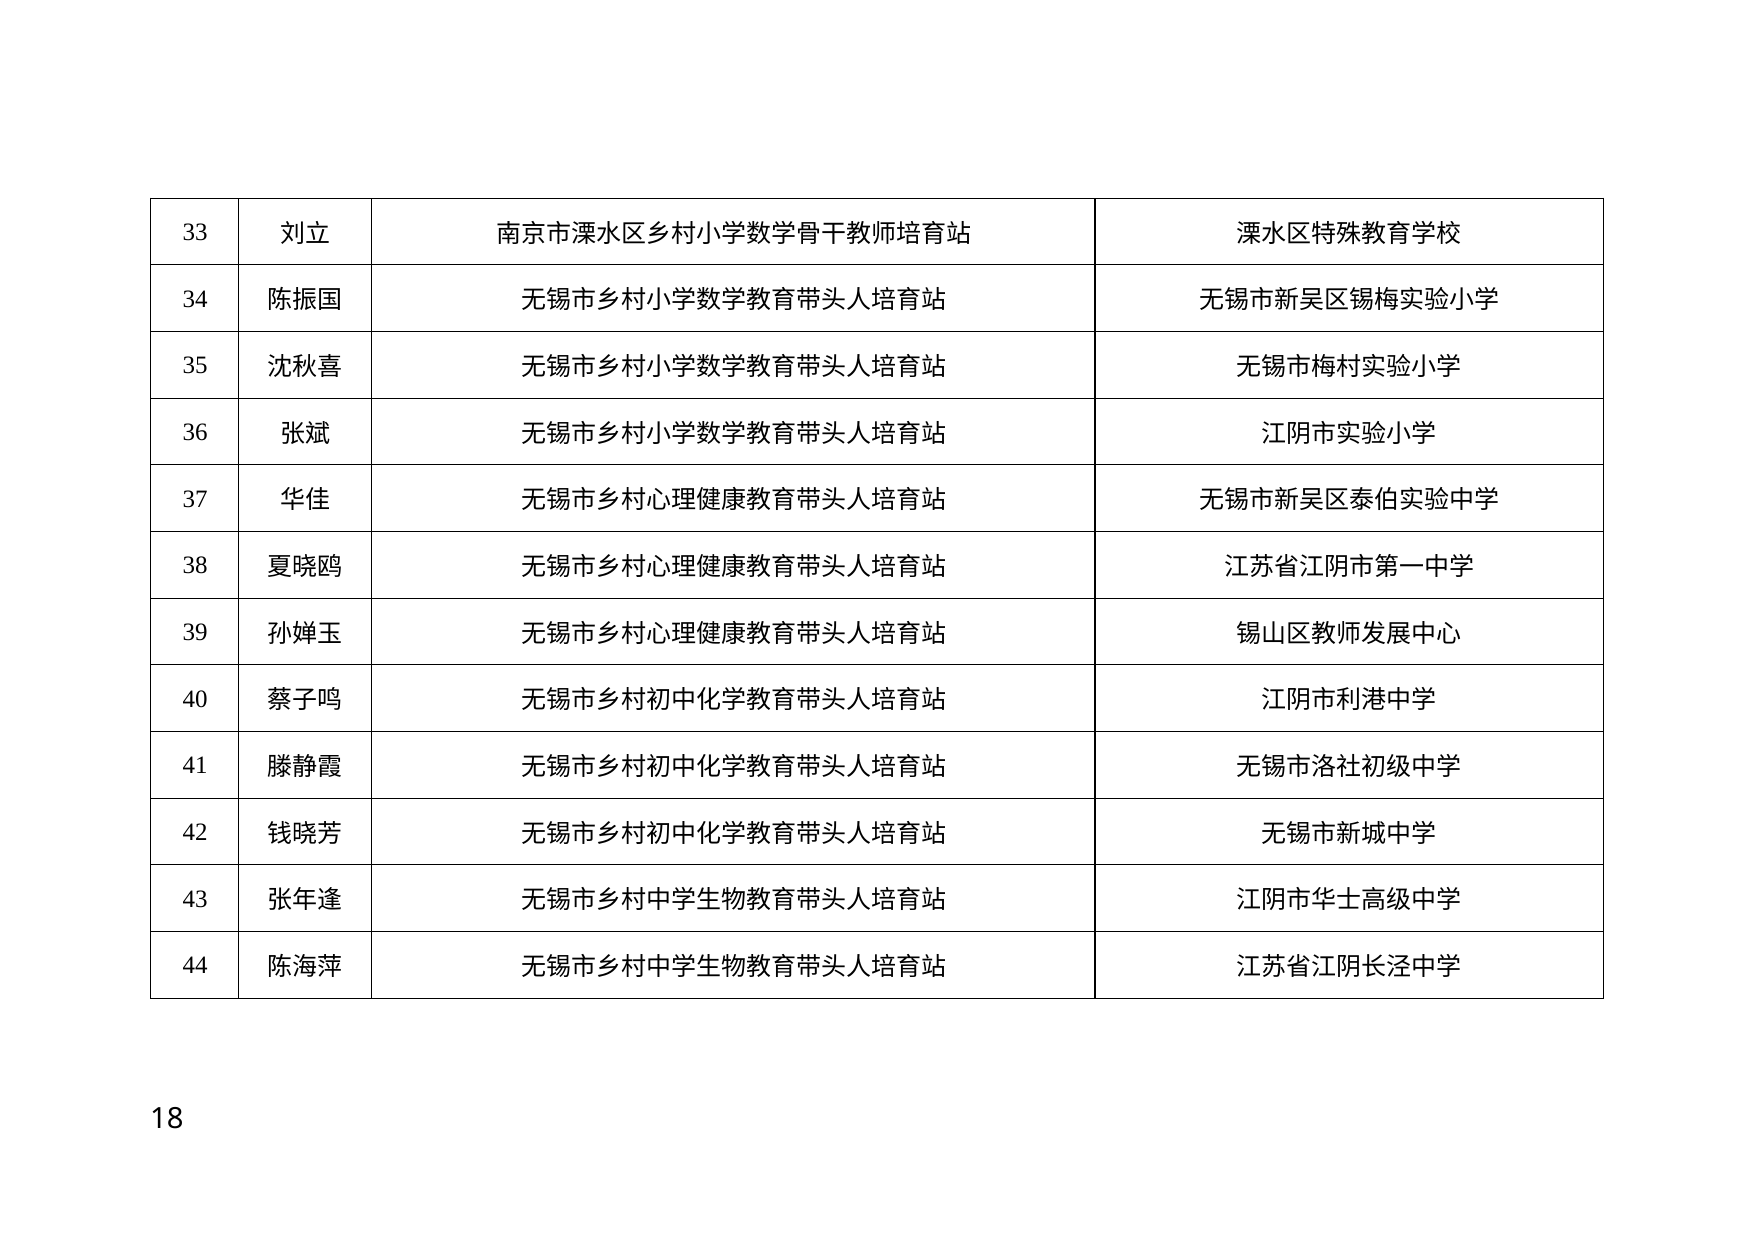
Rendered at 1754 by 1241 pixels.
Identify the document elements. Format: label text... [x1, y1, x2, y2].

table_cell 40 [151, 665, 238, 731]
table_cell 36 [151, 399, 238, 464]
table_cell 无锡市乡村初中化学教育带头人培育站 [372, 799, 1094, 864]
table_cell 南京市溧水区乡村小学数学骨干教师培育站 [372, 199, 1094, 264]
table_cell 37 [151, 465, 238, 531]
table_cell 陈振国 [239, 265, 371, 331]
table_cell 33 [151, 199, 238, 264]
table_cell 42 [151, 799, 238, 864]
table_cell 39 [151, 599, 238, 664]
table_cell 41 [151, 732, 238, 798]
table_cell 无锡市新城中学 [1096, 799, 1603, 864]
table_cell 34 [151, 265, 238, 331]
table_cell 溧水区特殊教育学校 [1096, 199, 1603, 264]
table_cell 滕静霞 [239, 732, 371, 798]
table_cell 江苏省江阴市第一中学 [1096, 532, 1603, 598]
table_cell 无锡市乡村初中化学教育带头人培育站 [372, 732, 1094, 798]
table_cell 江阴市实验小学 [1096, 399, 1603, 464]
table_cell 无锡市乡村中学生物教育带头人培育站 [372, 932, 1094, 998]
table_cell 夏晓鸥 [239, 532, 371, 598]
table_cell 孙婵玉 [239, 599, 371, 664]
table_cell 38 [151, 532, 238, 598]
table_cell 刘立 [239, 199, 371, 264]
table_cell 江苏省江阴长泾中学 [1096, 932, 1603, 998]
table_cell 陈海萍 [239, 932, 371, 998]
table_cell 无锡市乡村心理健康教育带头人培育站 [372, 599, 1094, 664]
table_cell 无锡市梅村实验小学 [1096, 332, 1603, 398]
table_cell 江阴市华士高级中学 [1096, 865, 1603, 931]
table_cell 无锡市新吴区锡梅实验小学 [1096, 265, 1603, 331]
table_cell 无锡市新吴区泰伯实验中学 [1096, 465, 1603, 531]
table_cell 无锡市乡村心理健康教育带头人培育站 [372, 532, 1094, 598]
table_cell 无锡市洛社初级中学 [1096, 732, 1603, 798]
table_cell 张年逢 [239, 865, 371, 931]
table_cell 无锡市乡村初中化学教育带头人培育站 [372, 665, 1094, 731]
table_cell 沈秋喜 [239, 332, 371, 398]
table_cell 锡山区教师发展中心 [1096, 599, 1603, 664]
table_cell 钱晓芳 [239, 799, 371, 864]
table_cell 无锡市乡村心理健康教育带头人培育站 [372, 465, 1094, 531]
table_cell 43 [151, 865, 238, 931]
table_cell 蔡子鸣 [239, 665, 371, 731]
table_cell 无锡市乡村小学数学教育带头人培育站 [372, 399, 1094, 464]
table_cell 无锡市乡村小学数学教育带头人培育站 [372, 332, 1094, 398]
table_cell 44 [151, 932, 238, 998]
table_cell 华佳 [239, 465, 371, 531]
table_cell 35 [151, 332, 238, 398]
table_cell 无锡市乡村中学生物教育带头人培育站 [372, 865, 1094, 931]
table_cell 无锡市乡村小学数学教育带头人培育站 [372, 265, 1094, 331]
table_cell 江阴市利港中学 [1096, 665, 1603, 731]
table_cell 张斌 [239, 399, 371, 464]
